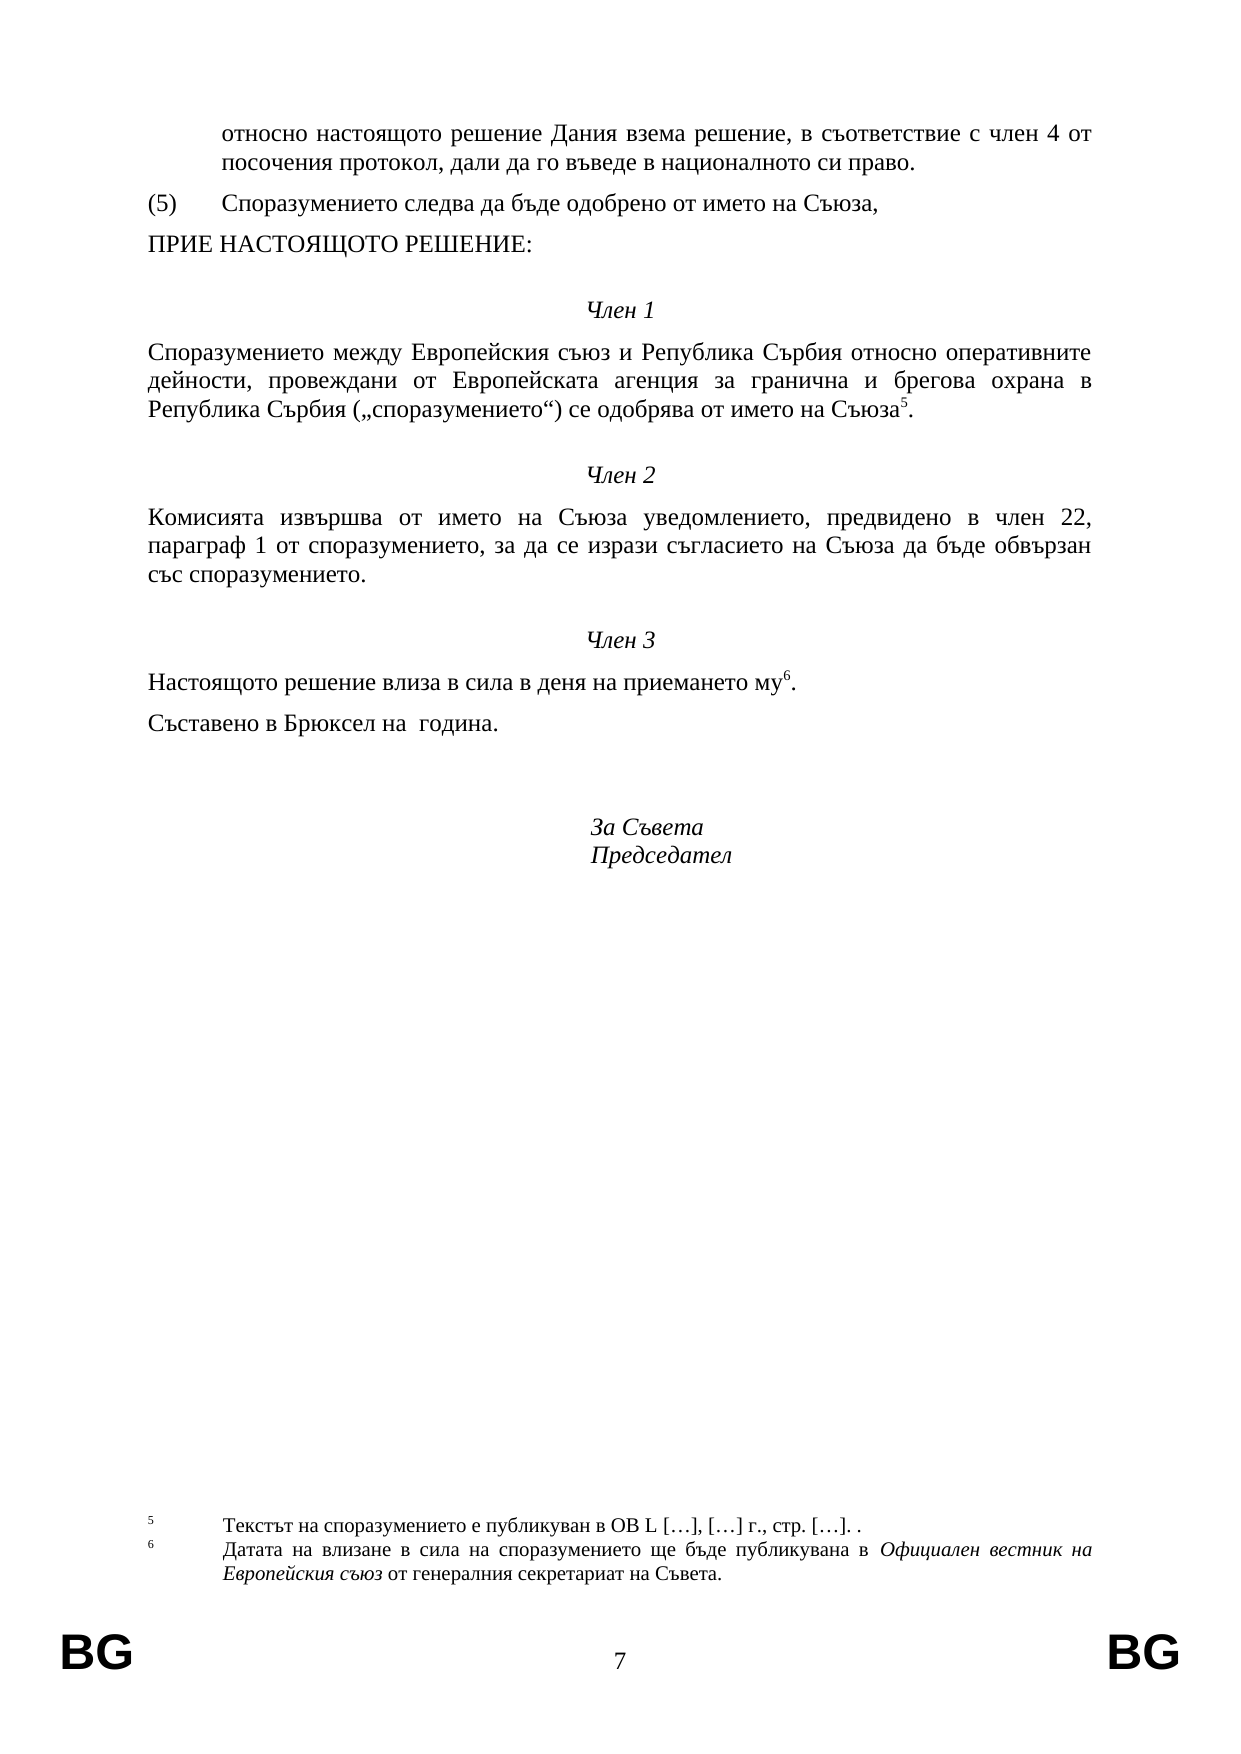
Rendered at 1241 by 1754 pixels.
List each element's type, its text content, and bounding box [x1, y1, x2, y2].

text Комисията извършва от името на Съюза уведомлението, предвидено в член 22, параграф 1 от споразумението, за да се изрази съгласието на Съюза да бъде обвързан със споразумението. [148, 502, 1093, 588]
text Настоящото решение влиза в сила в деня на приемането му. [148, 667, 1093, 696]
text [148, 118, 1093, 176]
text ПРИЕ НАСТОЯЩОТО РЕШЕНИЕ: [148, 229, 1093, 258]
text Член 2 [148, 461, 1093, 489]
text Председател [148, 841, 1093, 869]
text Член 1 [148, 296, 1093, 324]
text (5) Споразумението следва да бъде одобрено от името на Съюза, [148, 188, 1093, 217]
text Съставено в Брюксел на година. [148, 708, 1093, 737]
text Член 3 [148, 626, 1093, 654]
text За Съвета [148, 812, 1093, 841]
text Споразумението между Европейския съюз и Република Сърбия относно оперативните дейности, провеждани от Европейската агенция за гранична и брегова охрана в Република Сърбия („споразумението“) се одобрява от името на Съюза. [148, 337, 1093, 423]
